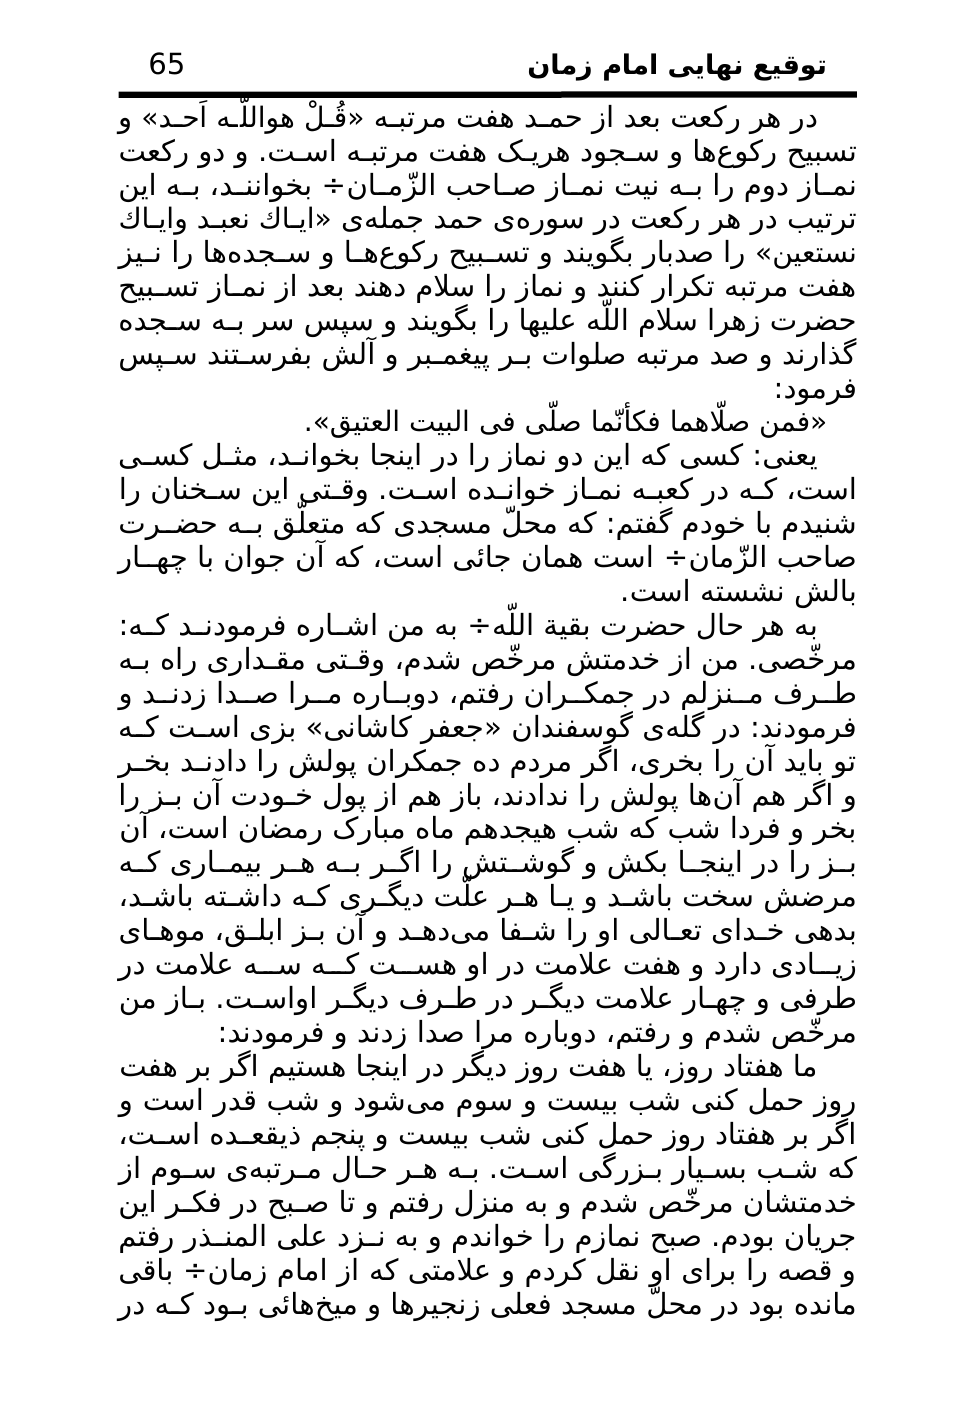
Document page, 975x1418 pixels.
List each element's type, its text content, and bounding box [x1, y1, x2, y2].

text در هر رکعت بعد از حمد هفت مرتبه «قُلْ هواللّه اَحد» و تسبیح رکوع‌ها و سجود هریک هفت مرتبه است. و دو رکعت نماز دوم را به نیت نماز صاحب الزّمان÷ بخوانند، به این ترتیب در هر رکعت در سوره‌ى حمد جمله‌ى «ایاك نعبد وایاك نستعین» را صدبار بگویند و تسبیح رکوع‌ها و سجده‌ها را نیز هفت مرتبه تکرار کنند و نماز را سلام دهند بعد از نماز تسبیح حضرت زهرا سلام اللّه علیها را بگویند و سپس سر به سجده گذارند و صد مرتبه صلوات بر پیغمبر و آلش بفرستند سپس فرمود: [118, 100, 857, 406]
text یعنى: کسى که این دو نماز را در اینجا بخواند، مثل کسى است، که در کعبه نماز خوانده است. وقتى این سخنان را شنیدم با خودم گفتم: که محلّ مسجدى که متعلّق به حضرت صاحب الزّمان÷ است همان جائى است، که آن جوان با چهار بالش نشسته است. [118, 438, 857, 608]
text به هر حال حضرت بقیة اللّه÷ به من اشاره فرمودند که: مرخّصى. من از خدمتش مرخّص شدم، وقتى مقدارى راه به طرف منزلم در جمکران رفتم، دوباره مرا صدا زدند و فرمودند: در گله‌ى گوسفندان «جعفر کاشانى» بزى است که تو باید آن را بخرى، اگر مردم ده جمکران پولش را دادند بخر و اگر هم آن‌ها پولش را ندادند، باز هم از پول خودت آن بز را بخر و فردا شب که شب هیجدهم ماه مبارک رمضان است، آن بز را در اینجا بکش و گوشتش را اگر به هر بیمارى که مرضش سخت باشد و یا هر علّت دیگرى که داشته باشد، بدهى خداى تعالى او را شفا مى‌دهد و آن بز ابلق، موهاى زیادى دارد و هفت علامت در او هست که سه علامت در طرفى و چهار علامت دیگر در طرف دیگر اواست. باز من مرخّص شدم و رفتم، دوباره مرا صدا زدند و فرمودند: [118, 608, 857, 1049]
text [118, 1049, 857, 1321]
text «فمن صلّاهما فكأنّما صلّى فى البيت العتيق». [118, 406, 857, 438]
